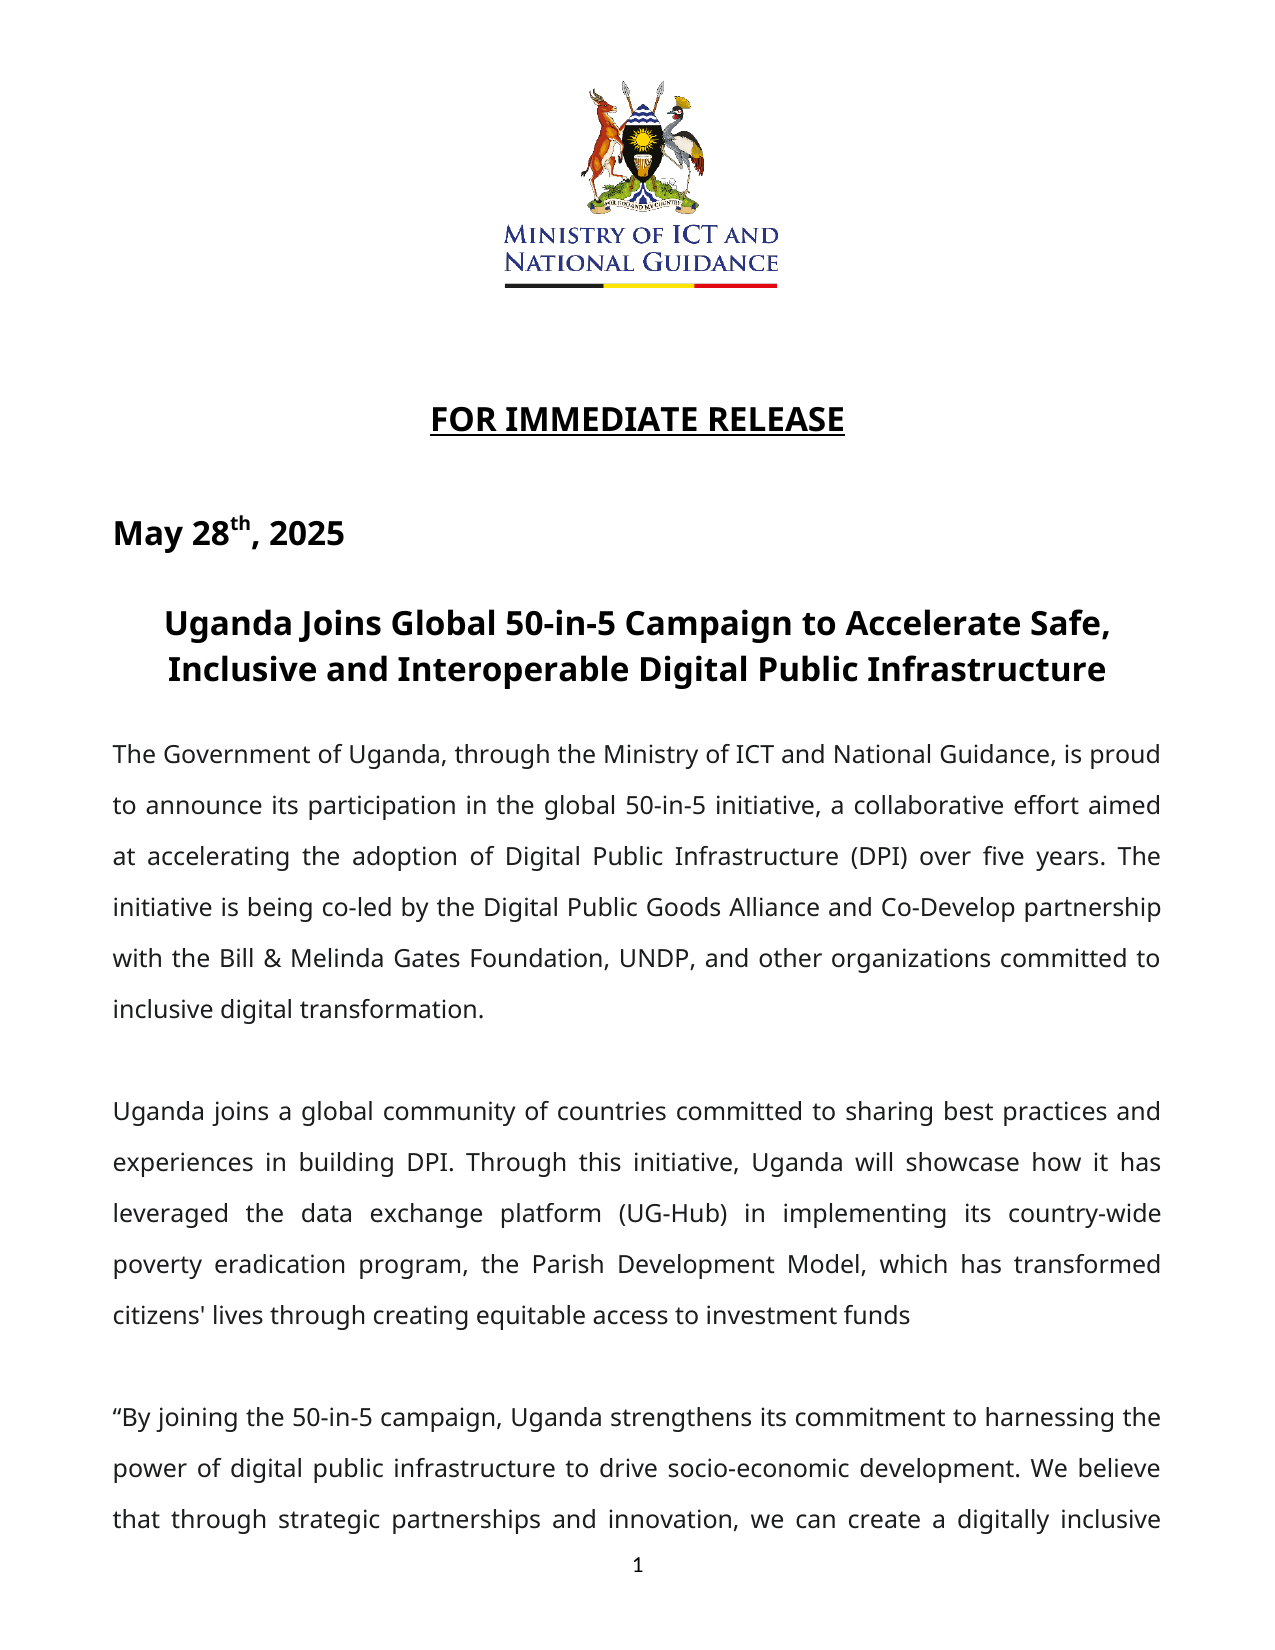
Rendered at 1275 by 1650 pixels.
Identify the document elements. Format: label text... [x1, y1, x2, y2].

text FOR IMMEDIATE RELEASE [112, 396, 1162, 441]
text May 28th, 2025 [112, 509, 1162, 555]
picture [442, 46, 844, 312]
text The Government of Uganda, through the Ministry of ICT and National Guidance, is proud to announce its participation in the global 50-in-5 initiative, a collaborative effort aimed at accelerating the adoption of Digital Public Infrastructure (DPI) over five years. The initiative is being co-led by the Digital Public Goods Alliance and Co-Develop partnership with the Bill & Melinda Gates Foundation, UNDP, and other organizations committed to inclusive digital transformation. [112, 736, 1162, 1026]
text Uganda joins a global community of countries committed to sharing best practices and experiences in building DPI. Through this initiative, Uganda will showcase how it has leveraged the data exchange platform (UG-Hub) in implementing its country-wide poverty eradication program, the Parish Development Model, which has transformed citizens' lives through creating equitable access to investment funds [112, 1094, 1162, 1332]
text Uganda Joins Global 50-in-5 Campaign to Accelerate Safe, Inclusive and Interoperable Digital Public Infrastructure [112, 600, 1162, 691]
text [112, 1400, 1162, 1536]
